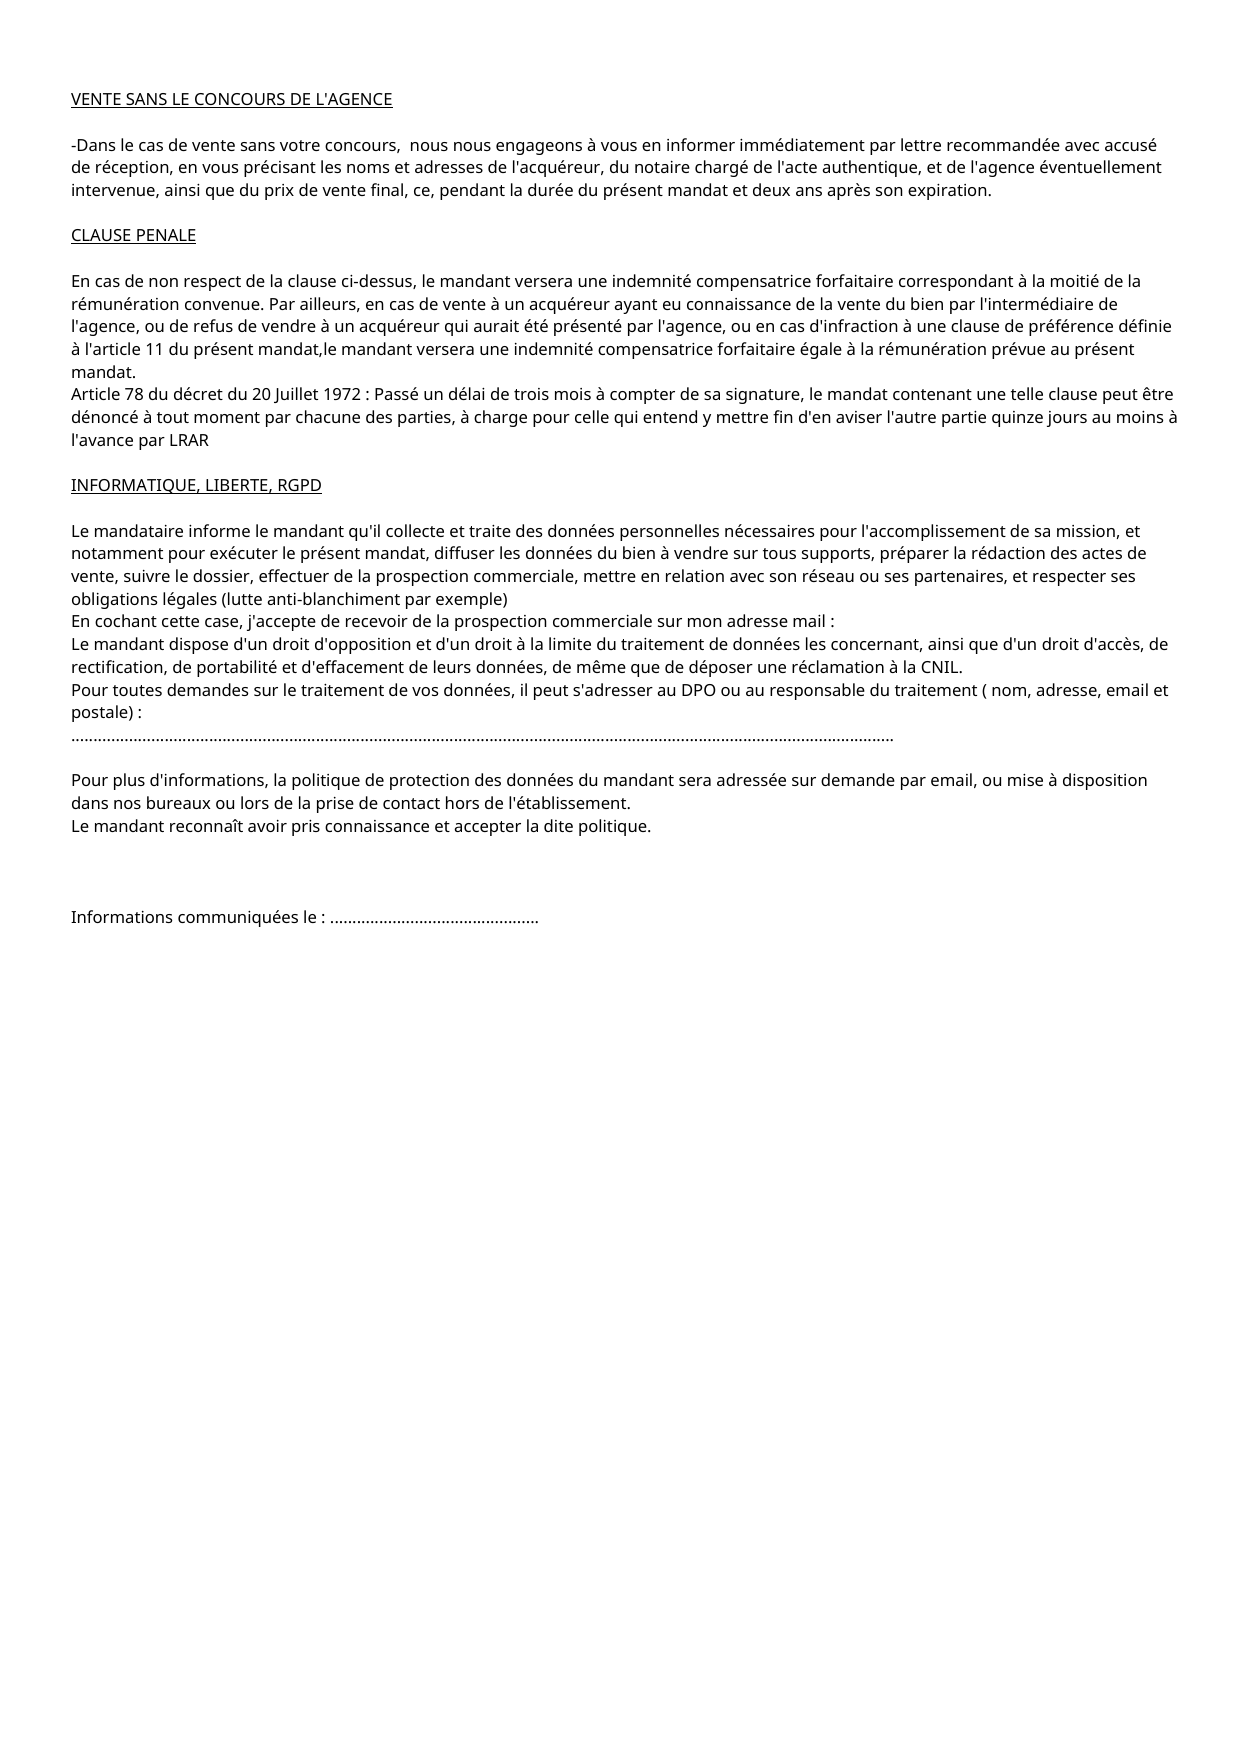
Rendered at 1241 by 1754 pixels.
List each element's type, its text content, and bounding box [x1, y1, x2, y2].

text CLAUSE PENALE [71, 224, 1181, 247]
text Le mandant dispose d'un droit d'opposition et d'un droit à la limite du traitement de données les concernant, ainsi que d'un droit d'accès, de rectification, de portabilité et d'effacement de leurs données, de même que de déposer une réclamation à la CNIL. [71, 633, 1181, 678]
text -Dans le cas de vente sans votre concours, nous nous engageons à vous en informer immédiatement par lettre recommandée avec accusé de réception, en vous précisant les noms et adresses de l'acquéreur, du notaire chargé de l'acte authentique, et de l'agence éventuellement intervenue, ainsi que du prix de vente final, ce, pendant la durée du présent mandat et deux ans après son expiration. [71, 133, 1181, 201]
text VENTE SANS LE CONCOURS DE L'AGENCE [71, 88, 1181, 111]
text Informations communiquées le : ............................................... [71, 905, 1181, 928]
text INFORMATIQUE, LIBERTE, RGPD [71, 474, 1181, 497]
text En cochant cette case, j'accepte de recevoir de la prospection commerciale sur mon adresse mail : [71, 610, 1181, 633]
text Pour toutes demandes sur le traitement de vos données, il peut s'adresser au DPO ou au responsable du traitement ( nom, adresse, email et postale) : [71, 678, 1181, 724]
text Le mandant reconnaît avoir pris connaissance et accepter la dite politique. [71, 814, 1181, 837]
text Pour plus d'informations, la politique de protection des données du mandant sera adressée sur demande par email, ou mise à disposition dans nos bureaux ou lors de la prise de contact hors de l'établissement. [71, 769, 1181, 814]
text ......................................................................................................................................................................................... [71, 724, 1181, 746]
text Le mandataire informe le mandant qu'il collecte et traite des données personnelles nécessaires pour l'accomplissement de sa mission, et notamment pour exécuter le présent mandat, diffuser les données du bien à vendre sur tous supports, préparer la rédaction des actes de vente, suivre le dossier, effectuer de la prospection commerciale, mettre en relation avec son réseau ou ses partenaires, et respecter ses obligations légales (lutte anti-blanchiment par exemple) [71, 519, 1181, 610]
text En cas de non respect de la clause ci-dessus, le mandant versera une indemnité compensatrice forfaitaire correspondant à la moitié de la rémunération convenue. Par ailleurs, en cas de vente à un acquéreur ayant eu connaissance de la vente du bien par l'intermédiaire de l'agence, ou de refus de vendre à un acquéreur qui aurait été présenté par l'agence, ou en cas d'infraction à une clause de préférence définie à l'article 11 du présent mandat,le mandant versera une indemnité compensatrice forfaitaire égale à la rémunération prévue au présent mandat. [71, 269, 1181, 383]
text Article 78 du décret du 20 Juillet 1972 : Passé un délai de trois mois à compter de sa signature, le mandat contenant une telle clause peut être dénoncé à tout moment par chacune des parties, à charge pour celle qui entend y mettre fin d'en aviser l'autre partie quinze jours au moins à l'avance par LRAR [71, 383, 1181, 451]
